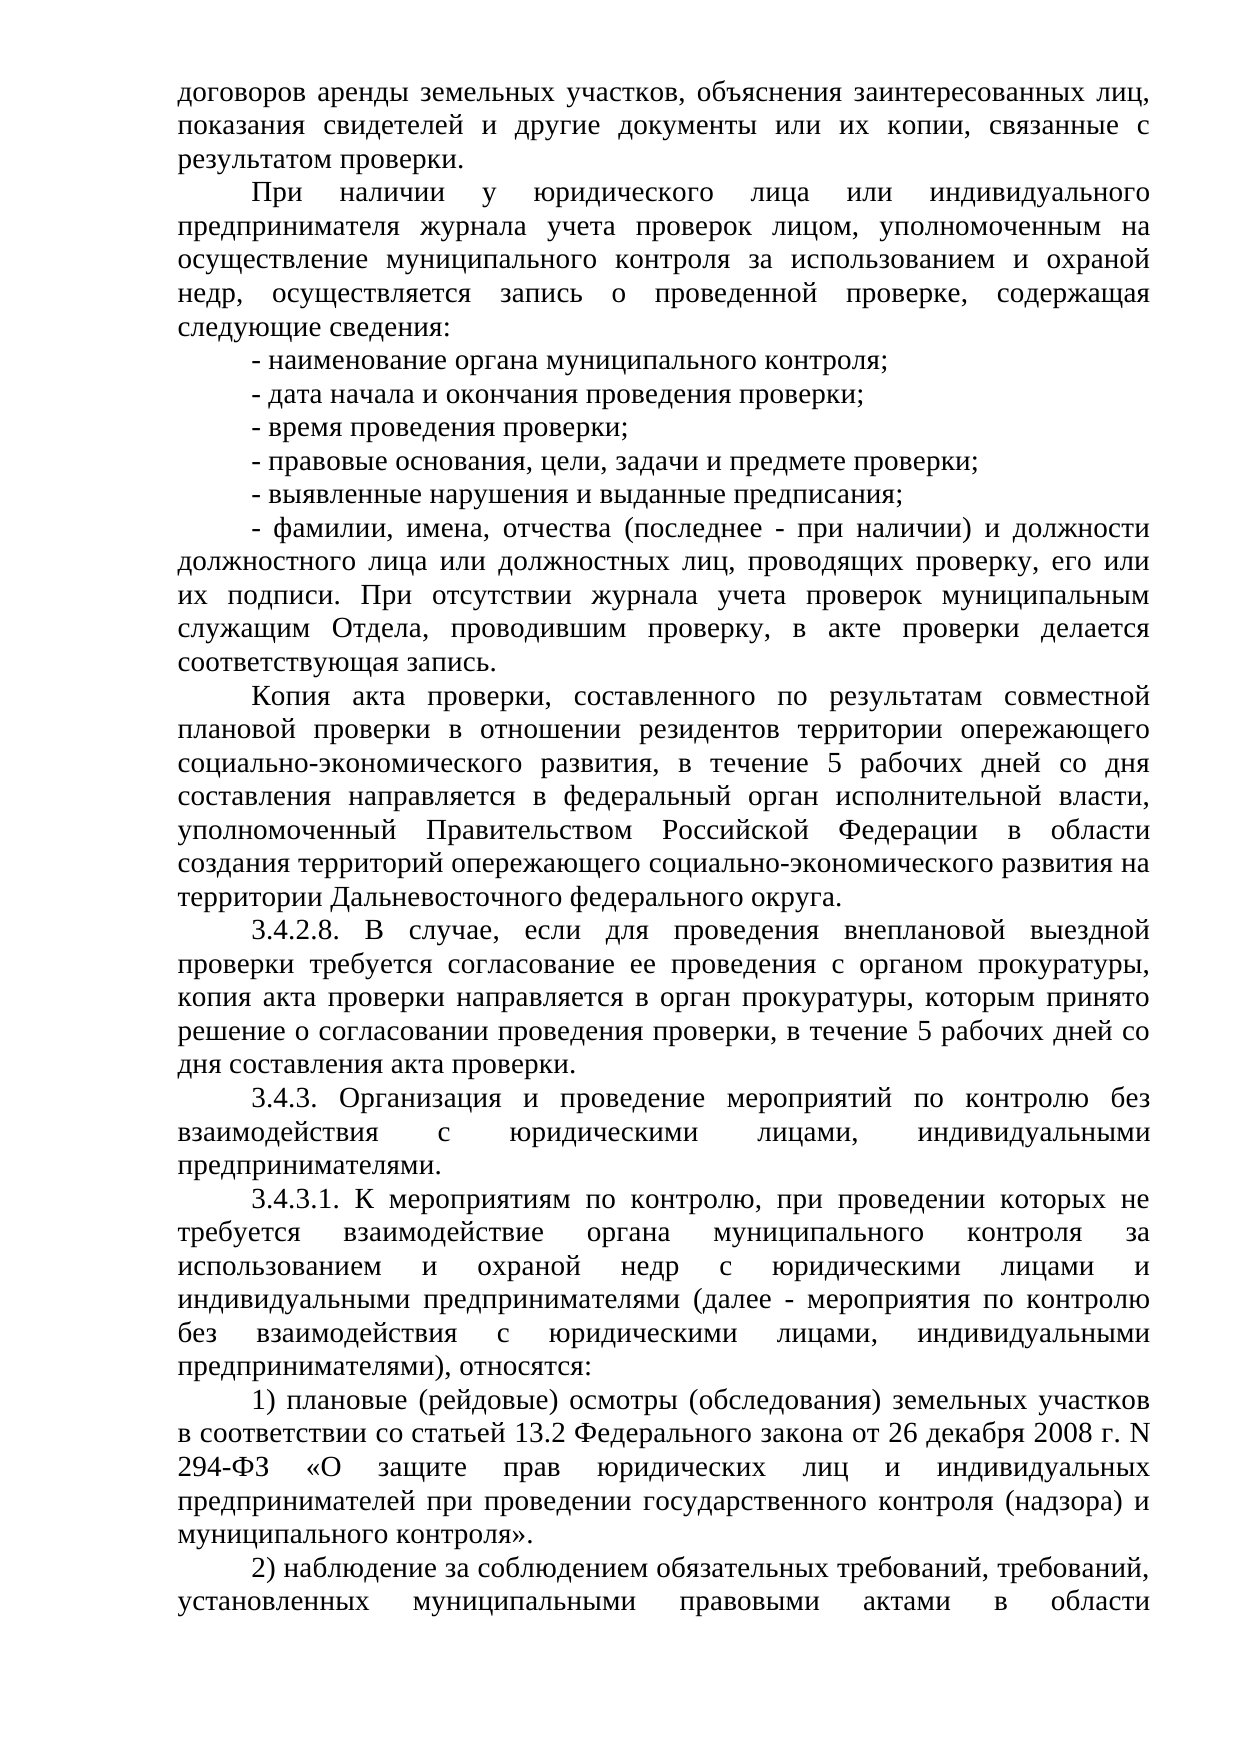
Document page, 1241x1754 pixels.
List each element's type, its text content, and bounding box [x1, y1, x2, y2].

text Копия акта проверки, составленного по результатам совместной плановой проверки в отношении резидентов территории опережающего социально-экономического развития, в течение 5 рабочих дней со дня составления направляется в федеральный орган исполнительной власти, уполномоченный Правительством Российской Федерации в области создания территорий опережающего социально-экономического развития на территории Дальневосточного федерального округа. [177, 678, 1152, 912]
text 3.4.3.1. К мероприятиям по контролю, при проведении которых не требуется взаимодействие органа муниципального контроля за использованием и охраной недр с юридическими лицами и индивидуальными предпринимателями (далее - мероприятия по контролю без взаимодействия с юридическими лицами, индивидуальными предпринимателями), относятся: [177, 1181, 1152, 1382]
text - фамилии, имена, отчества (последнее - при наличии) и должности должностного лица или должностных лиц, проводящих проверку, его или их подписи. При отсутствии журнала учета проверок муниципальным служащим Отдела, проводившим проверку, в акте проверки делается соответствующая запись. [177, 510, 1152, 678]
text 3.4.2.8. В случае, если для проведения внеплановой выездной проверки требуется согласование ее проведения с органом прокуратуры, копия акта проверки направляется в орган прокуратуры, которым принято решение о согласовании проведения проверки, в течение 5 рабочих дней со дня составления акта проверки. [177, 912, 1152, 1080]
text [177, 74, 1152, 174]
text - дата начала и окончания проведения проверки; [177, 376, 1152, 409]
text 1) плановые (рейдовые) осмотры (обследования) земельных участков в соответствии со статьей 13.2 Федерального закона от 26 декабря 2008 г. N 294-ФЗ «О защите прав юридических лиц и индивидуальных предпринимателей при проведении государственного контроля (надзора) и муниципального контроля». [177, 1382, 1152, 1550]
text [177, 1550, 1152, 1617]
text - выявленные нарушения и выданные предписания; [177, 476, 1152, 510]
text - правовые основания, цели, задачи и предмете проверки; [177, 443, 1152, 476]
text При наличии у юридического лица или индивидуального предпринимателя журнала учета проверок лицом, уполномоченным на осуществление муниципального контроля за использованием и охраной недр, осуществляется запись о проведенной проверке, содержащая следующие сведения: [177, 174, 1152, 342]
text 3.4.3. Организация и проведение мероприятий по контролю без взаимодействия с юридическими лицами, индивидуальными предпринимателями. [177, 1080, 1152, 1181]
text - наименование органа муниципального контроля; [177, 342, 1152, 376]
text - время проведения проверки; [177, 409, 1152, 443]
